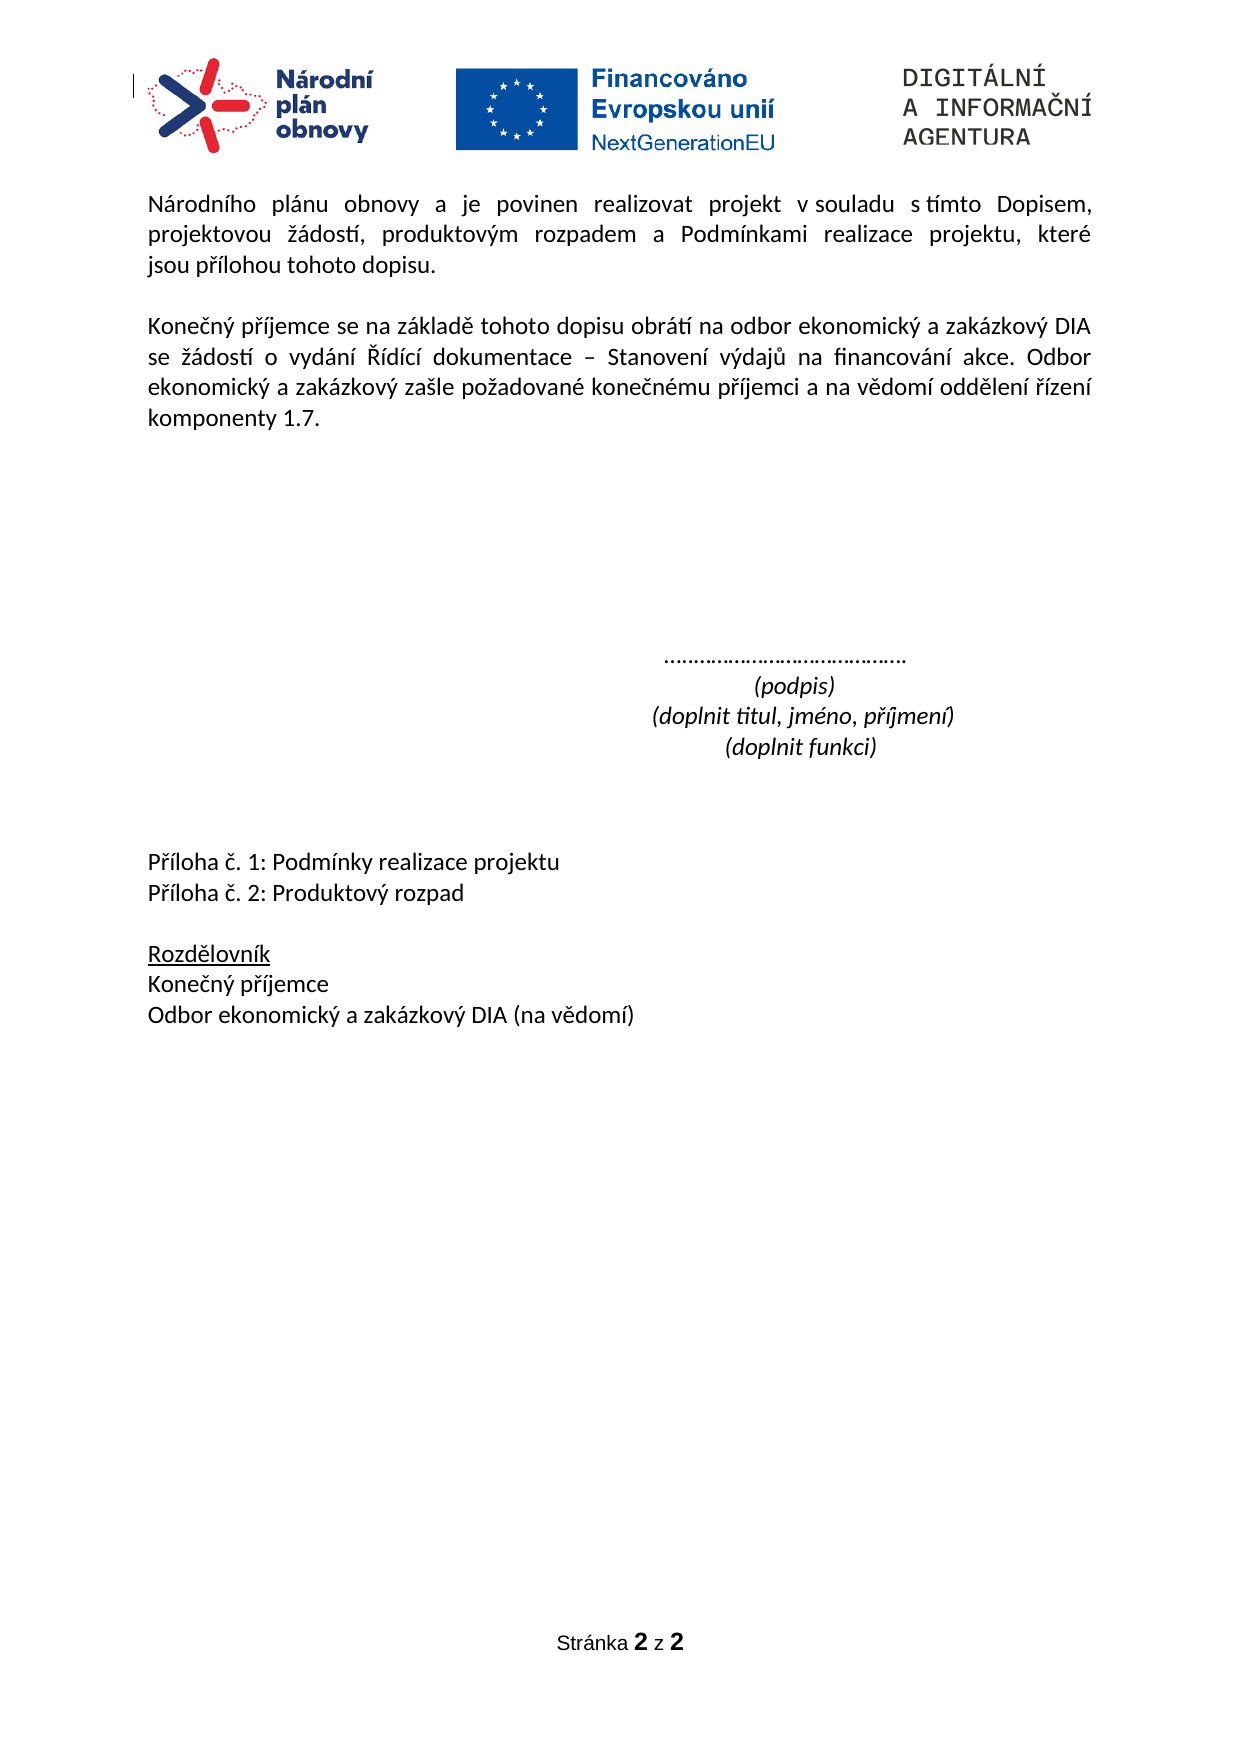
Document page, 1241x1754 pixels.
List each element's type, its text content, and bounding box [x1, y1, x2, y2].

text …..………………………………. [664, 639, 1092, 670]
picture [444, 61, 796, 156]
text (doplnit titul, jméno, příjmení) [148, 700, 1092, 731]
text Konečný příjemce [148, 968, 1092, 999]
text Příloha č. 1: Podmínky realizace projektu [148, 846, 1092, 877]
picture [147, 58, 374, 153]
text (podpis) [148, 670, 1092, 700]
text Příloha č. 2: Produktový rozpad [148, 877, 1092, 907]
text Rozdělovník [148, 938, 1092, 968]
text (doplnit funkci) [148, 731, 1092, 761]
text Odbor ekonomický a zakázkový DIA (na vědomí) [148, 999, 1092, 1029]
picture [903, 63, 1091, 145]
text Konečný příjemce se na základě tohoto dopisu obrátí na odbor ekonomický a zakázkový DIA se žádostí o vydání Řídící dokumentace – Stanovení výdajů na financování akce. Odbor ekonomický a zakázkový zašle požadované konečnému příjemci a na vědomí oddělení řízení komponenty 1.7. [148, 310, 1092, 432]
